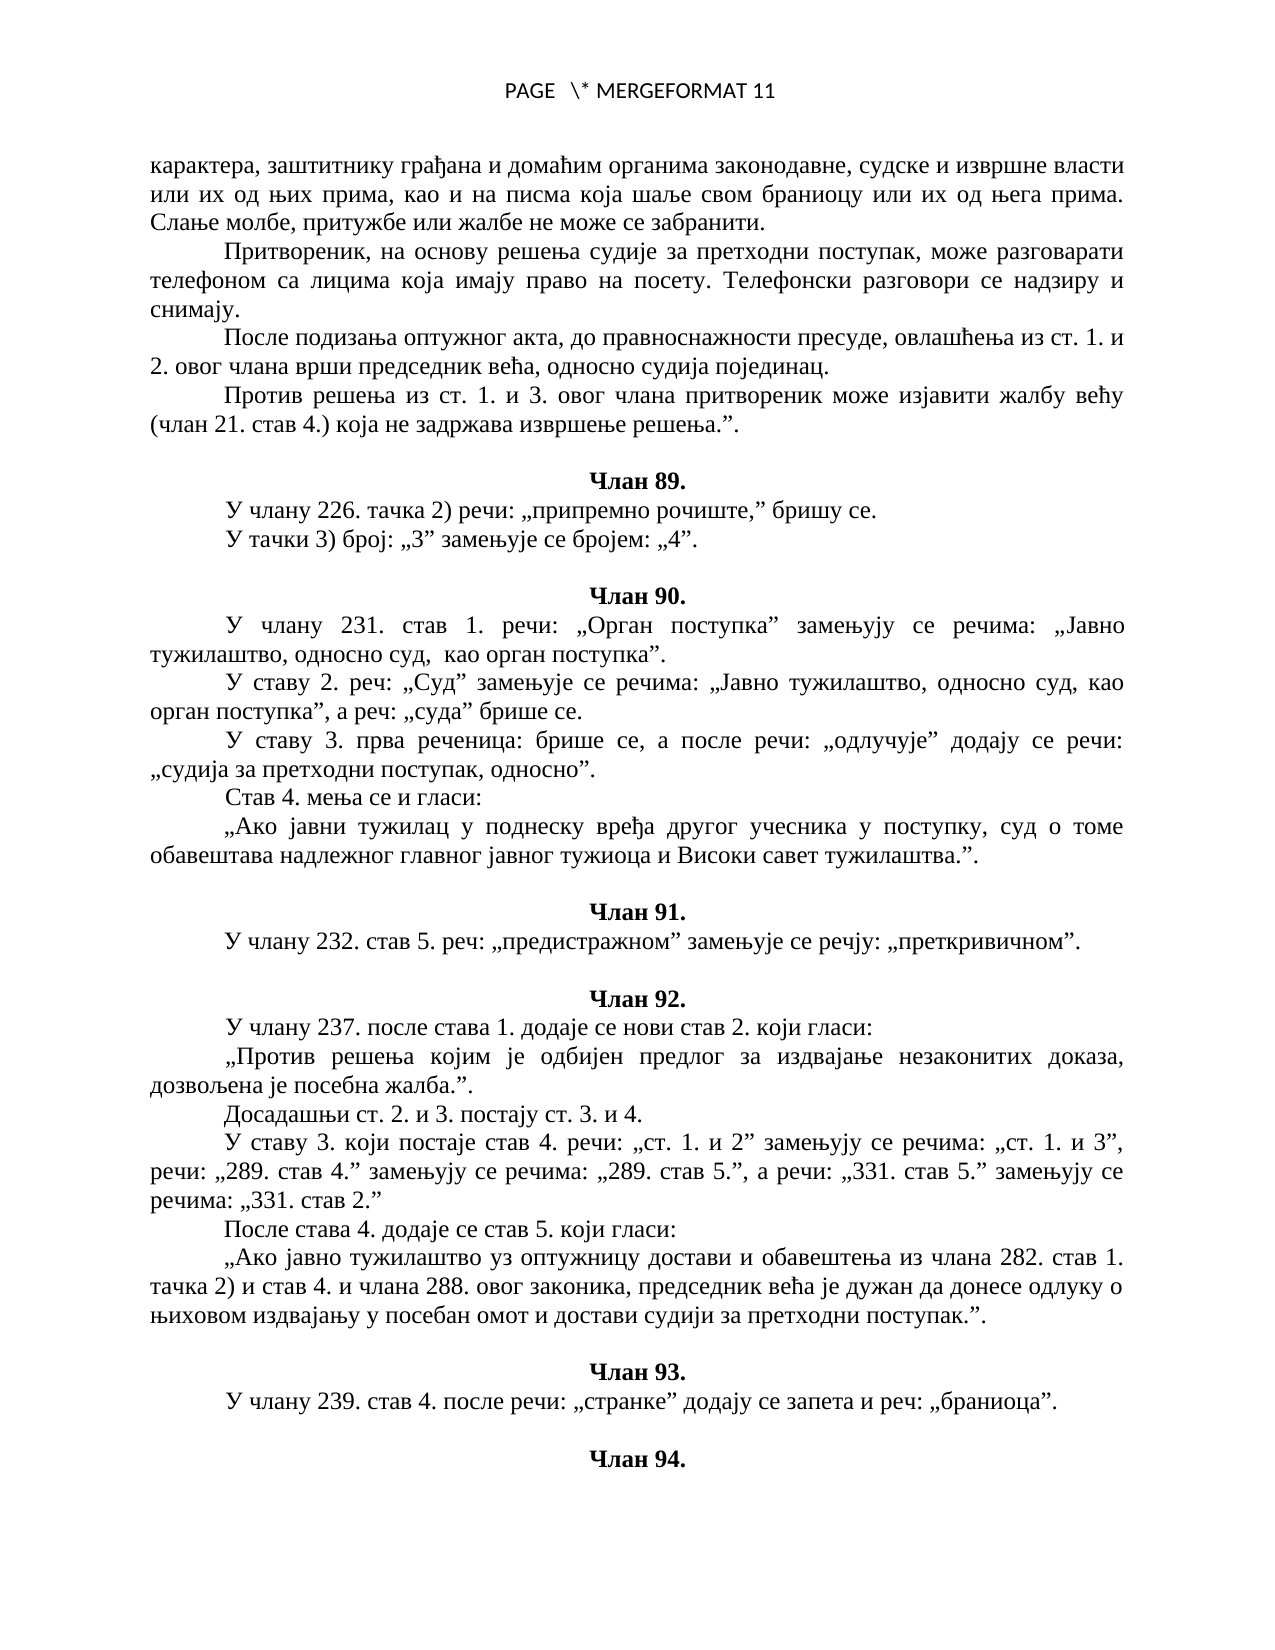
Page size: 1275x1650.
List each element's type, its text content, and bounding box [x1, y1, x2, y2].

text После става 4. додаје се став 5. који гласи: [150, 1214, 1125, 1242]
text Притвореник, на основу решења судије за претходни поступак, може разговарати телефоном са лицима која имају право на посету. Телефонски разговори се надзиру и снимају. [150, 236, 1125, 322]
text „Против решења којим је одбијен предлог за издвајање незаконитих доказа, дозвољена је посебна жалба.”. [150, 1041, 1125, 1099]
text Члан 93. [150, 1357, 1125, 1386]
text Члан 92. [150, 984, 1125, 1012]
text „Ако јавно тужилаштво уз оптужницу достави и обавештења из члана 282. став 1. тачка 2) и став 4. и члана 288. овог законика, председник већа је дужан да донесе одлуку о њиховом издвајању у посебан омот и достави судији за претходни поступак.”. [150, 1242, 1125, 1329]
text Став 4. мења се и гласи: [150, 782, 1125, 811]
text Члан 91. [150, 897, 1125, 926]
text Члан 90. [150, 581, 1125, 610]
text У члану 239. став 4. после речи: „странке” додају се запета и реч: „браниоца”. [150, 1386, 1125, 1415]
text Члан 89. [150, 466, 1125, 495]
text Против решења из ст. 1. и 3. овог члана притвореник може изјавити жалбу већу (члан 21. став 4.) која не задржава извршење решења.”. [150, 380, 1125, 437]
text У тачки 3) број: „3” замењује се бројем: „4”. [150, 524, 1125, 552]
text У члану 231. став 1. речи: „Орган поступка” замењују се речима: „Јавно тужилаштво, односно суд, као орган поступка”. [150, 610, 1125, 667]
text Члан 94. [150, 1444, 1125, 1472]
text „Ако јавни тужилац у поднеску вређа другог учесника у поступку, суд о томе обавештава надлежног главног јавног тужиоца и Високи савет тужилаштва.”. [150, 811, 1125, 869]
text У члану 226. тачка 2) речи: „припремно рочиште,” бришу се. [150, 495, 1125, 524]
text Досадашњи ст. 2. и 3. постају ст. 3. и 4. [150, 1099, 1125, 1127]
text У члану 237. после става 1. додаје се нови став 2. који гласи: [150, 1012, 1125, 1041]
text У ставу 3. прва реченица: брише се, а после речи: „одлучује” додају се речи: „судија за претходни поступак, односно”. [150, 725, 1125, 782]
text У ставу 3. који постаје став 4. речи: „ст. 1. и 2” замењују се речима: „ст. 1. и 3”, речи: „289. став 4.” замењују се речима: „289. став 5.”, а речи: „331. став 5.” замењују се речима: „331. став 2.” [150, 1127, 1125, 1214]
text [150, 150, 1125, 236]
text У члану 232. став 5. реч: „предистражном” замењује се речју: „преткривичном”. [150, 926, 1125, 955]
text После подизања оптужног акта, до правноснажности пресуде, овлашћења из ст. 1. и 2. овог члана врши председник већа, односно судија појединац. [150, 322, 1125, 380]
text У ставу 2. реч: „Суд” замењује се речима: „Јавно тужилаштво, односно суд, као орган поступка”, а реч: „суда” брише се. [150, 667, 1125, 725]
